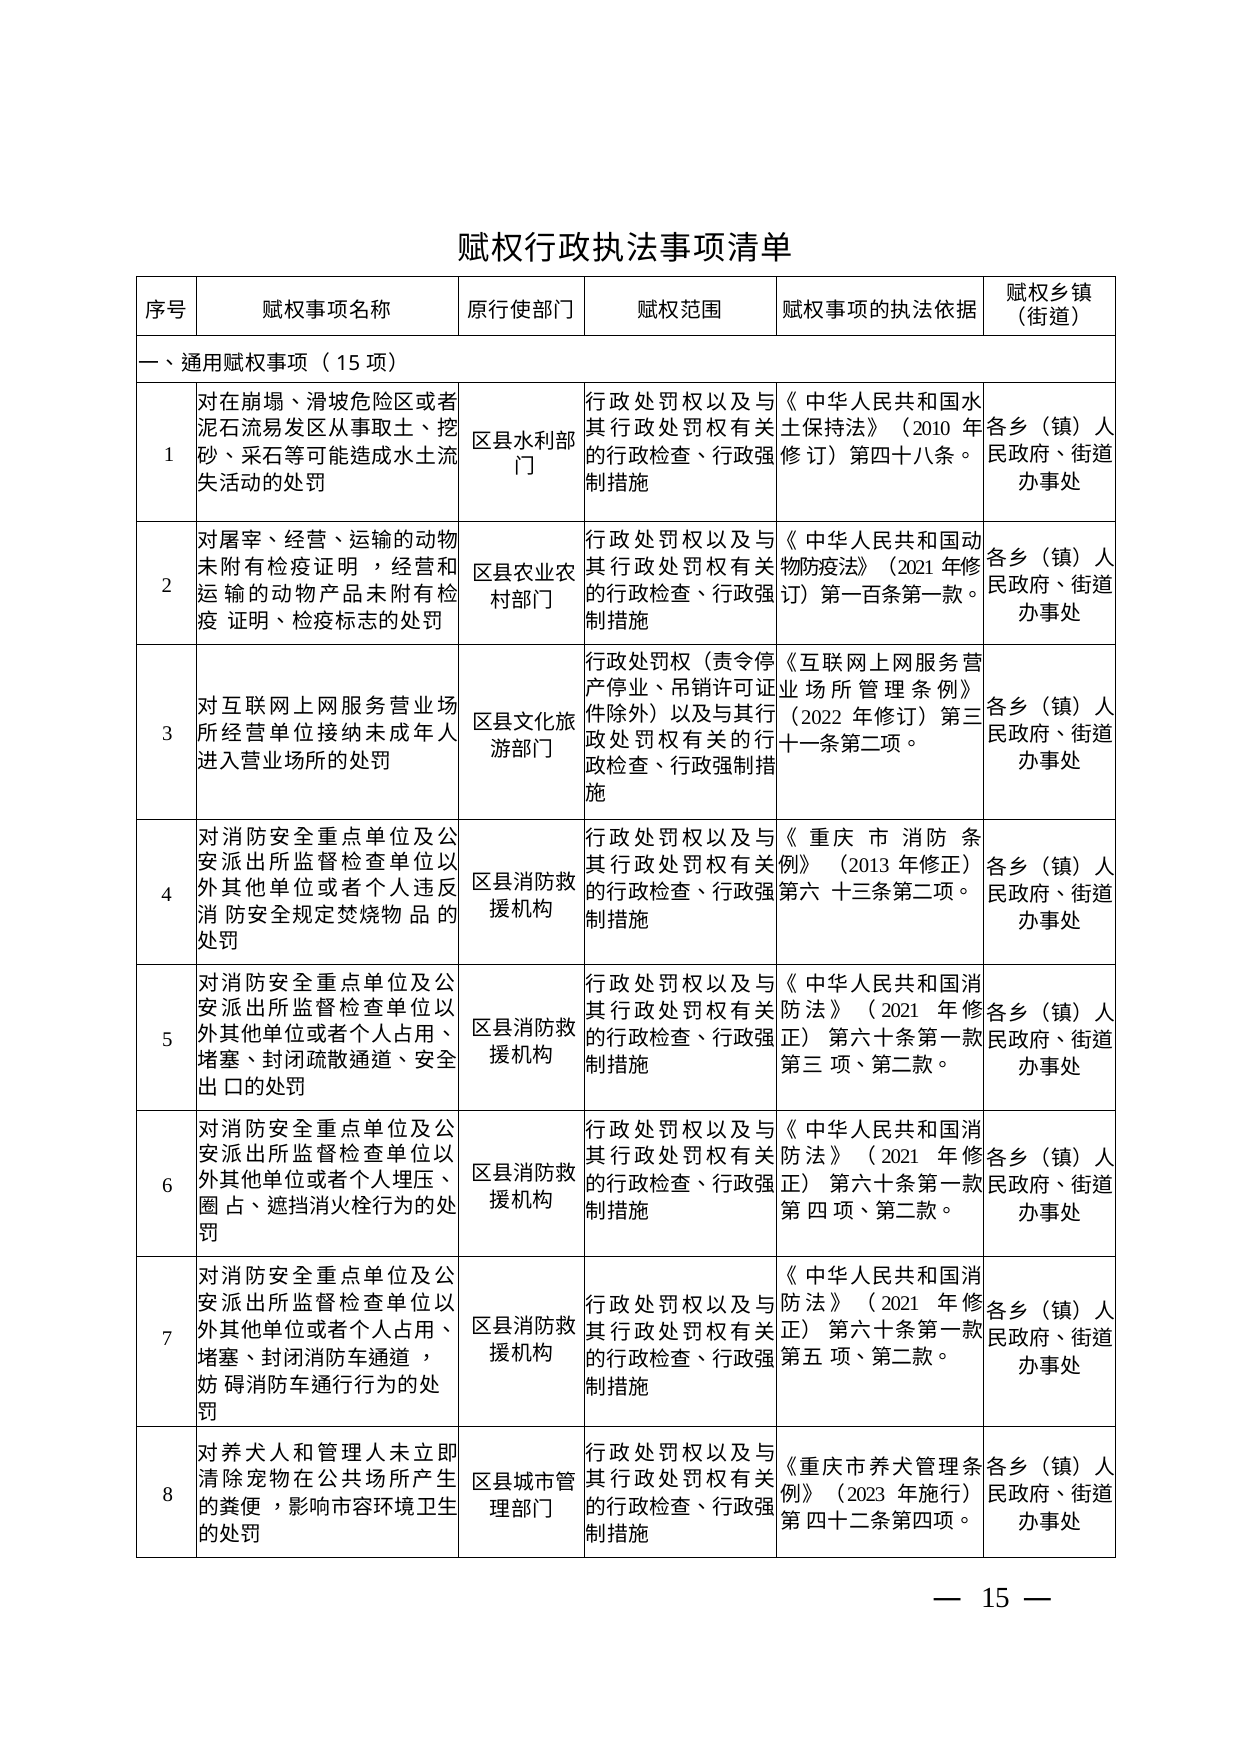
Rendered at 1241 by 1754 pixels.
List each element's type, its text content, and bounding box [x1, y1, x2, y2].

table_cell 区县消防救 援机构 [459, 1257, 584, 1426]
table_cell 3 [137, 645, 196, 818]
table_cell 各乡（镇）人 民政府、街道 办事处 [984, 383, 1115, 521]
table_cell 对消防安全重点单位及公 安派出所监督检查单位以 外其他单位或者个人违反 消 防安全规定焚烧物 品 的 处罚 [197, 820, 458, 964]
table_cell 行政处罚权以及与 其行政处罚权有关 的行政检查、行政强 制措施 [585, 1257, 776, 1426]
table_cell 行政处罚权以及与 其行政处罚权有关 的行政检查、行政强 制措施 [585, 1427, 776, 1557]
table_header 序号 [137, 277, 196, 335]
table_cell 各乡（镇）人 民政府、街道 办事处 [984, 1257, 1115, 1426]
table_cell 区县城市管 理部门 [459, 1427, 584, 1557]
table_header 赋权事项名称 [197, 277, 458, 335]
table_cell 区县农业农 村部门 [459, 522, 584, 643]
table_cell 8 [137, 1427, 196, 1557]
table_cell 《互联网上网服务营 业 场 所 管 理 条 例 》 （2022 年修订）第三 十一条第二项。 [777, 645, 983, 818]
table_header 赋权乡镇 （街道） [984, 277, 1115, 335]
table_cell 一、通用赋权事项（ 15 项） [137, 336, 1115, 382]
table_cell 区县消防救 援机构 [459, 820, 584, 964]
table_cell 《 中华人民共和国动 物防疫法》（2021 年修 订）第一百条第一款。 [777, 522, 983, 643]
table_cell 4 [137, 820, 196, 964]
table_cell 《 中华人民共和国水 土保持法》（2010 年修 订）第四十八条。 [777, 383, 983, 521]
table_cell 区县水利部 门 [459, 383, 584, 521]
table_cell 对养犬人和管理人未立即 清除宠物在公共场所产生 的粪便 ，影响市容环境卫生 的处罚 [197, 1427, 458, 1557]
table_cell 7 [137, 1257, 196, 1426]
table_cell 各乡（镇）人 民政府、街道 办事处 [984, 1111, 1115, 1256]
table_cell 区县消防救 援机构 [459, 965, 584, 1110]
table_cell 《重庆市养犬管理条 例》（2023 年施行）第 四十二条第四项。 [777, 1427, 983, 1557]
table_cell 1 [137, 383, 196, 521]
table_cell 区县文化旅 游部门 [459, 645, 584, 818]
table_cell 对消防安全重点单位及公 安派出所监督检查单位以 外其他单位或者个人占用、 堵塞、封闭消防车通道 ，妨 碍消防车通行行为的处罚 [197, 1257, 458, 1426]
table_cell 行政处罚权以及与 其行政处罚权有关 的行政检查、行政强 制措施 [585, 965, 776, 1110]
table_cell 行政处罚权以及与 其行政处罚权有关 的行政检查、行政强 制措施 [585, 1111, 776, 1256]
table_cell 各乡（镇）人 民政府、街道 办事处 [984, 965, 1115, 1110]
table_cell 5 [137, 965, 196, 1110]
table_cell 各乡（镇）人 民政府、街道 办事处 [984, 522, 1115, 643]
table_cell 对消防安全重点单位及公 安派出所监督检查单位以 外其他单位或者个人埋压、 圈 占、遮挡消火栓行为的处 罚 [197, 1111, 458, 1256]
table_cell 《 中华人民共和国消 防法》（2021 年修正） 第六十条第一款第三 项、第二款。 [777, 965, 983, 1110]
table_cell 行政处罚权以及与 其行政处罚权有关 的行政检查、行政强 制措施 [585, 820, 776, 964]
table_cell 6 [137, 1111, 196, 1256]
text 赋权行政执法事项清单 [457, 225, 1116, 268]
text — 15 — [932, 1583, 1116, 1613]
table_cell 行政处罚权（责令停 产停业、吊销许可证 件除外）以及与其行 政处罚权有关的行 政检查、行政强制措 施 [585, 645, 776, 818]
table_cell 区县消防救 援机构 [459, 1111, 584, 1256]
table_cell 对互联网上网服务营业场 所经营单位接纳未成年人 进入营业场所的处罚 [197, 645, 458, 818]
table_header 赋权事项的执法依据 [777, 277, 983, 335]
table_cell 《 中华人民共和国消 防法》（2021 年修正） 第六十条第一款第 四 项、第二款。 [777, 1111, 983, 1256]
table_cell 各乡（镇）人 民政府、街道 办事处 [984, 645, 1115, 818]
table_cell 2 [137, 522, 196, 643]
table_header 赋权范围 [585, 277, 776, 335]
table_cell 对屠宰、经营、运输的动物 未附有检疫证明 ，经营和运 输的动物产品未附有检疫 证明、检疫标志的处罚 [197, 522, 458, 643]
table_cell 行政处罚权以及与 其行政处罚权有关 的行政检查、行政强 制措施 [585, 383, 776, 521]
table_cell 各乡（镇）人 民政府、街道 办事处 [984, 820, 1115, 964]
table_cell 行政处罚权以及与 其行政处罚权有关 的行政检查、行政强 制措施 [585, 522, 776, 643]
table_cell 对在崩塌、滑坡危险区或者 泥石流易发区从事取土、挖 砂、采石等可能造成水土流 失活动的处罚 [197, 383, 458, 521]
table_cell 《 重庆 市 消防 条 例》 （2013 年修正）第六 十三条第二项。 [777, 820, 983, 964]
table_cell 对消防安全重点单位及公 安派出所监督检查单位以 外其他单位或者个人占用、 堵塞、封闭疏散通道、安全 出 口的处罚 [197, 965, 458, 1110]
table_cell 各乡（镇）人 民政府、街道 办事处 [984, 1427, 1115, 1557]
table_cell 《 中华人民共和国消 防法》（2021 年修正） 第六十条第一款第五 项、第二款。 [777, 1257, 983, 1426]
table_header 原行使部门 [459, 277, 584, 335]
